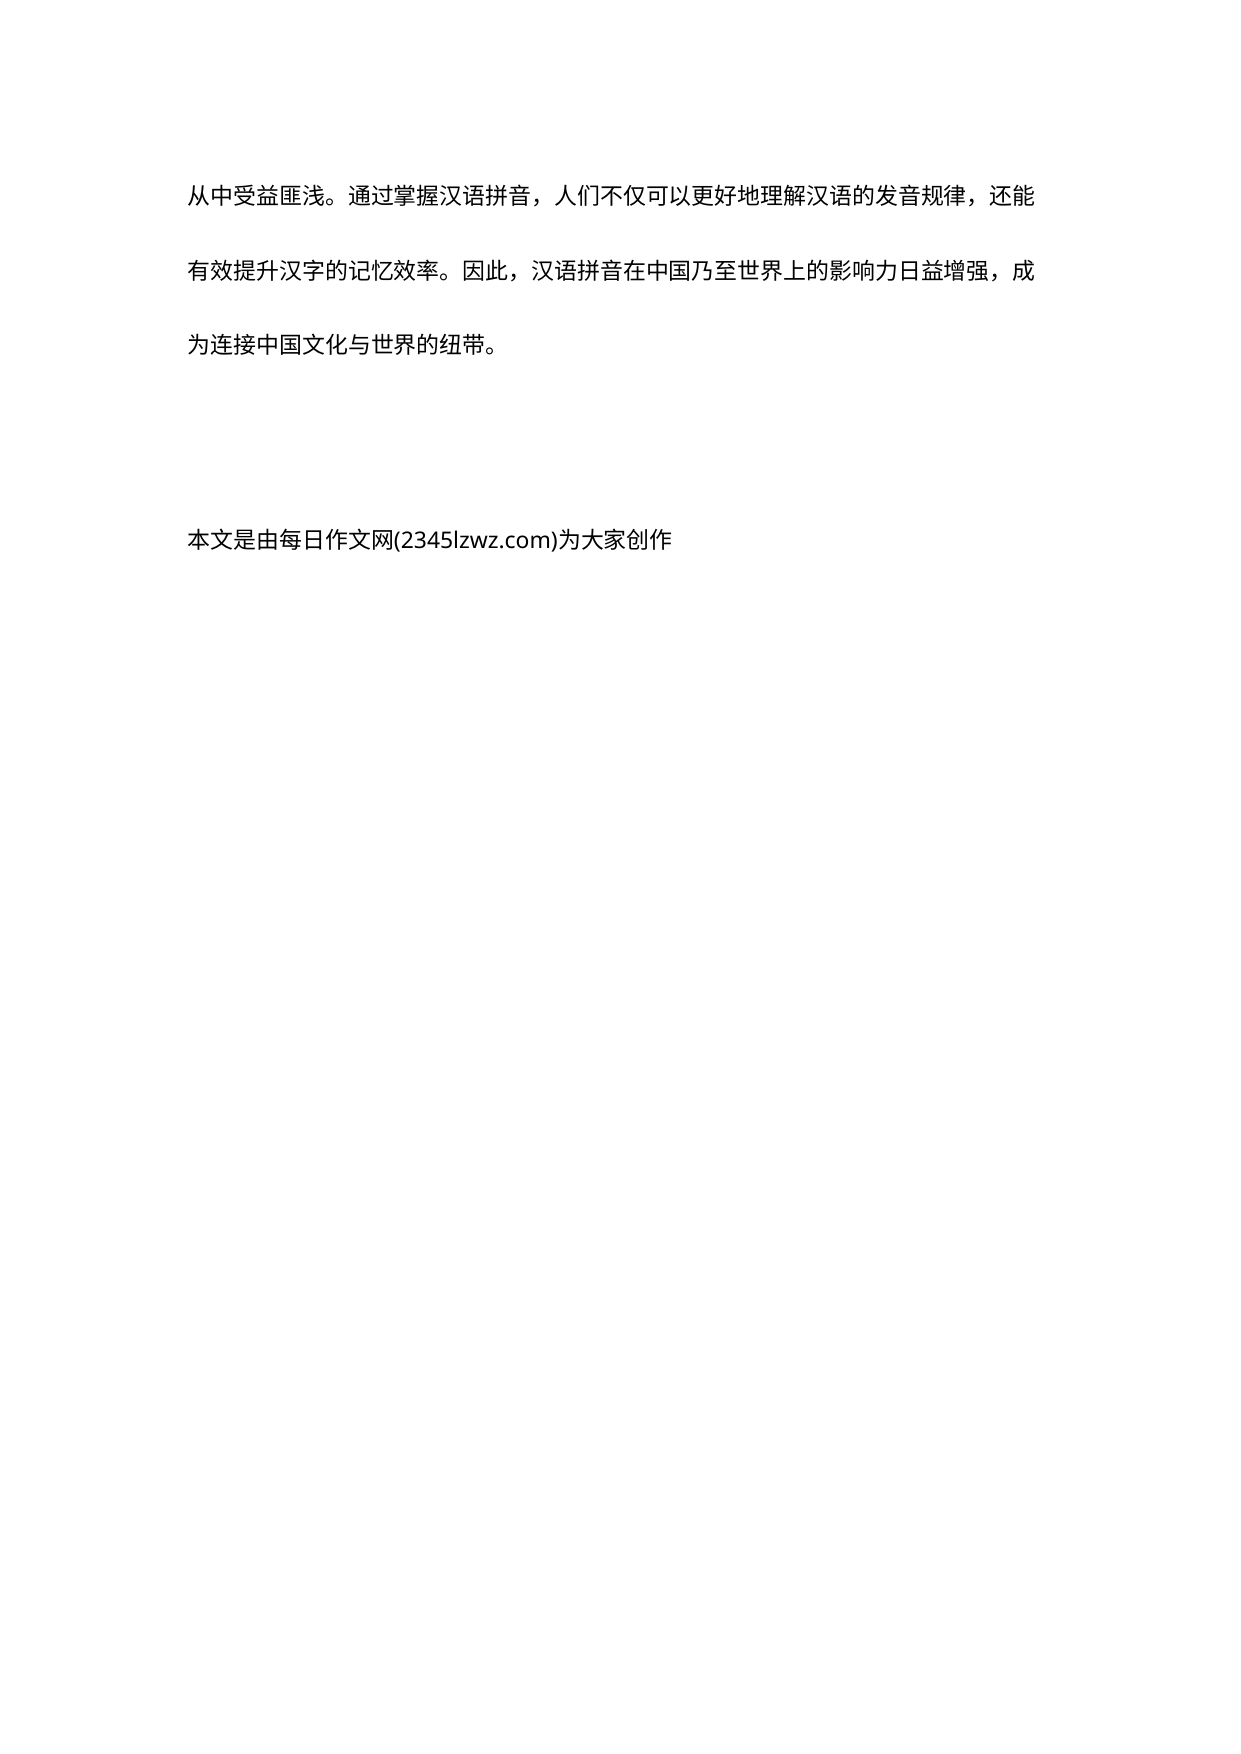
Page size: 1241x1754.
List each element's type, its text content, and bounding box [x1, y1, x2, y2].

text 本文是由每日作文网(2345lzwz.com)为大家创作 [187, 506, 1053, 571]
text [187, 162, 1053, 376]
